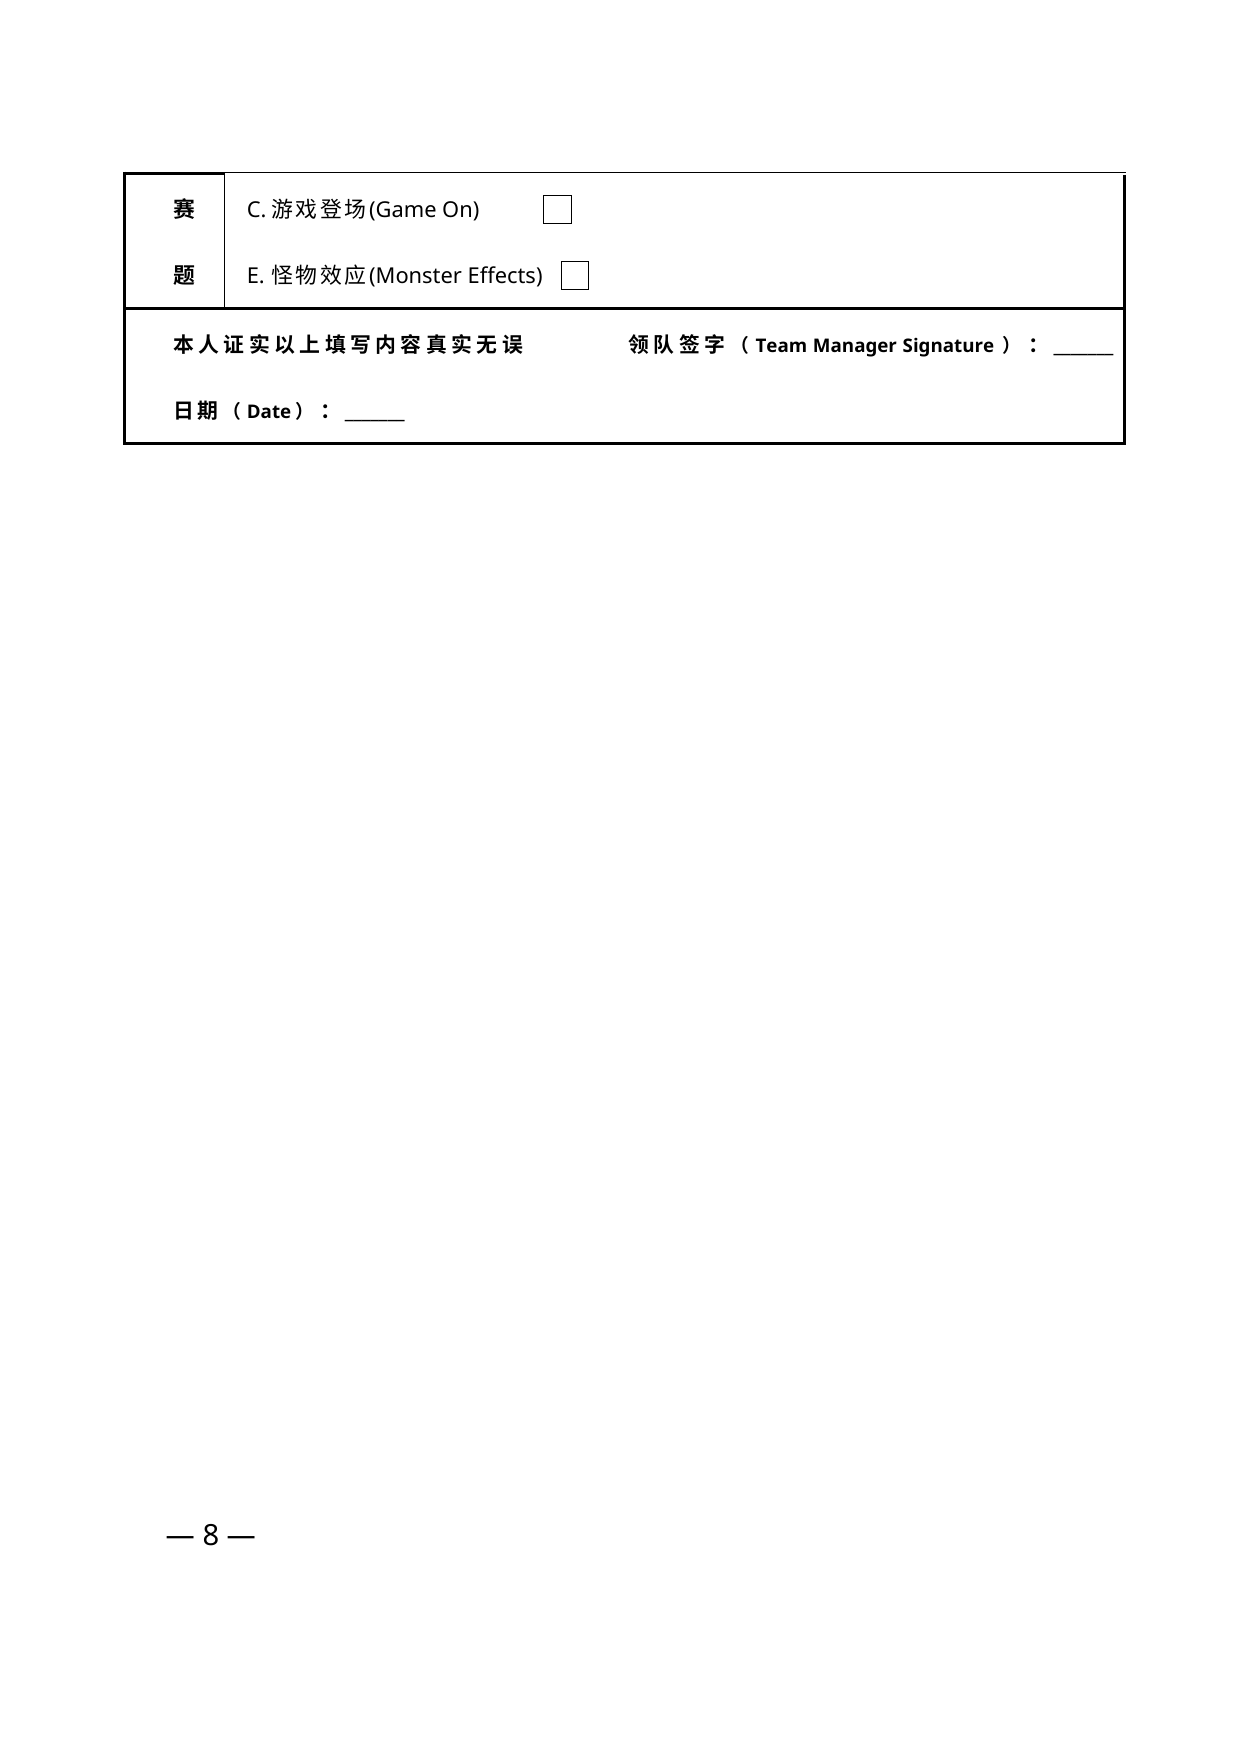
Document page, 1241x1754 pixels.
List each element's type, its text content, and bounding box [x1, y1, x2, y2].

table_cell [225, 173, 1124, 307]
table_cell 本人证实以上填写内容真实无误 领队签字（Team Manager Signature）：_______ 日期（Date）：_______ [126, 310, 1123, 442]
table_cell 所选 赛题 [126, 175, 224, 307]
